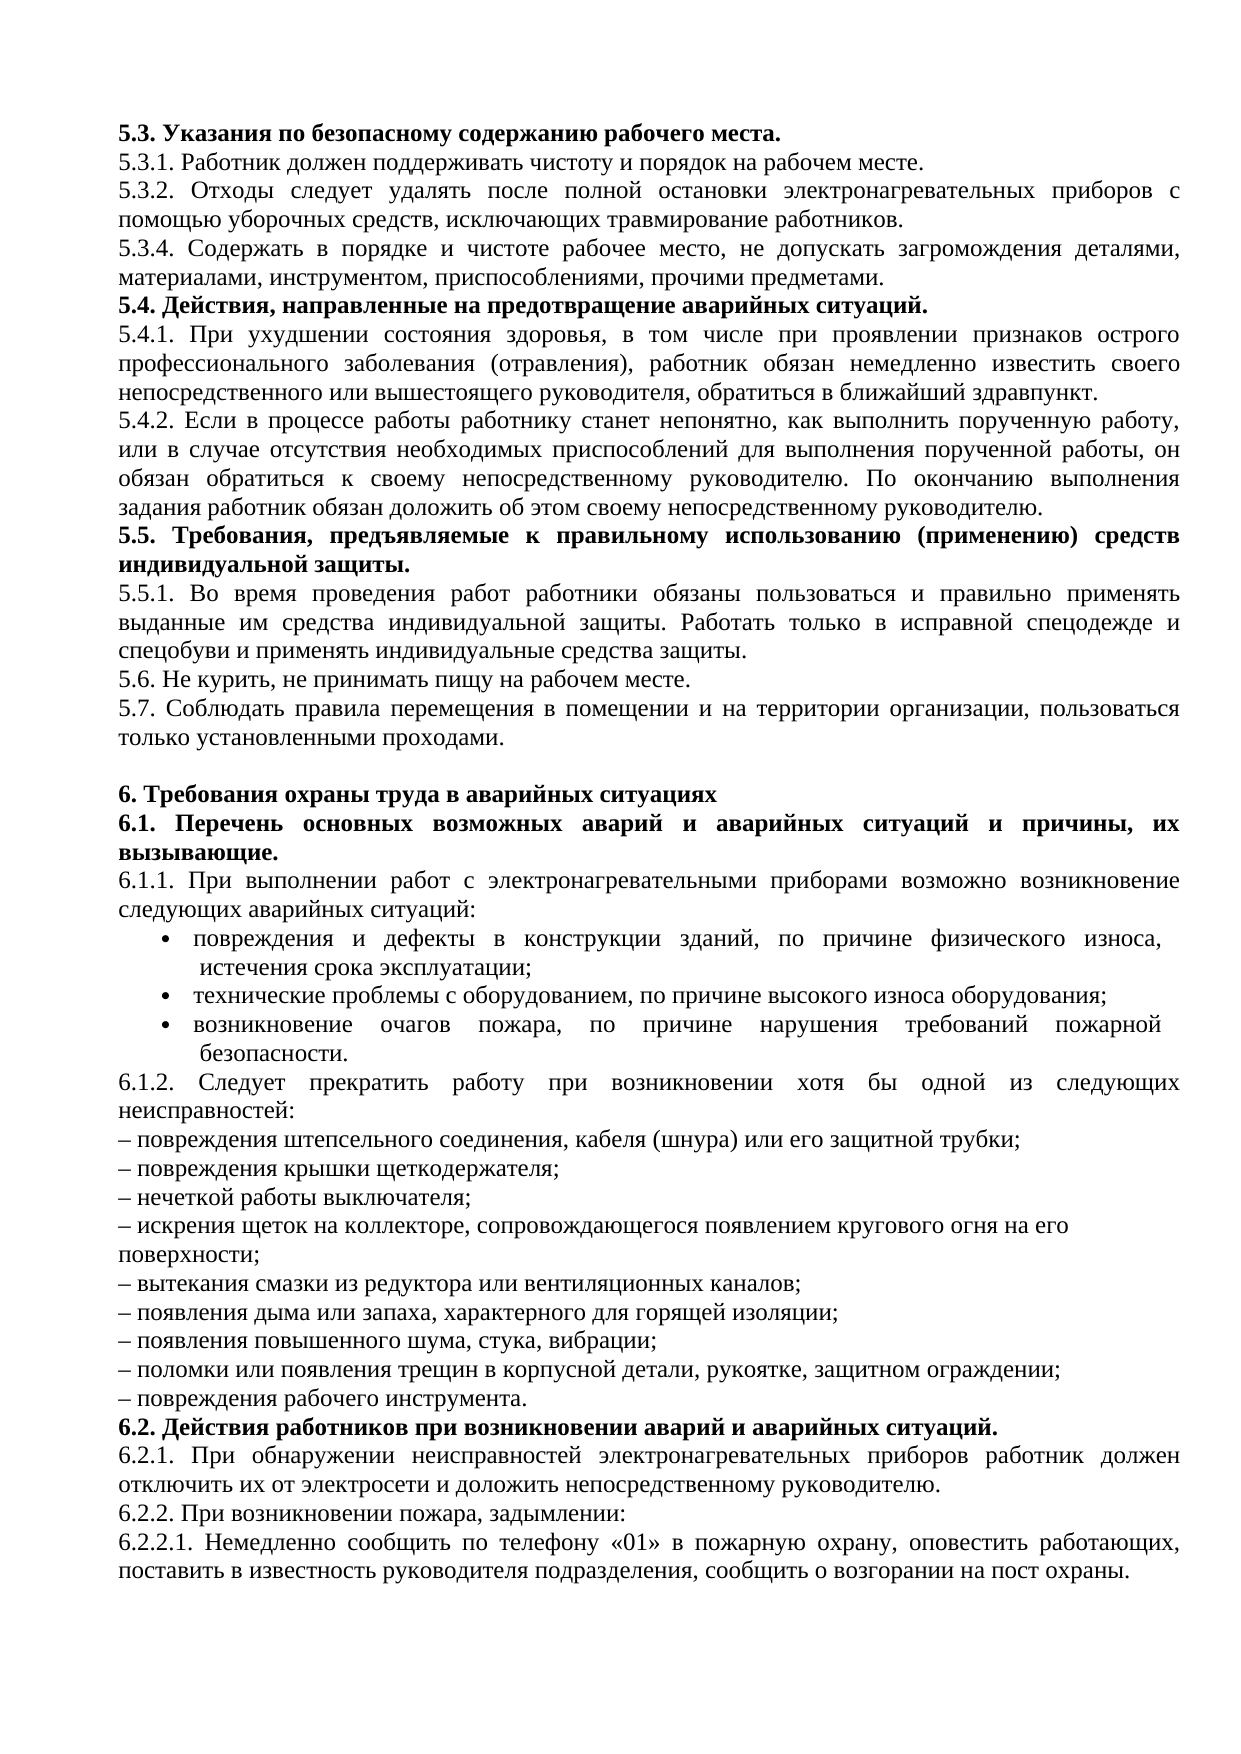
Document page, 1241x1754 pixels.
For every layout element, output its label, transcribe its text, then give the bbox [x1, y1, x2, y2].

text 6.2.1. При обнаружении неисправностей электронагревательных приборов работник должен отключить их от электросети и доложить непосредственному руководителю. [118, 1441, 1181, 1498]
text 5.5. Требования, предъявляемые к правильному использованию (применению) средств индивидуальной защиты. [118, 521, 1181, 578]
list возникновение очагов пожара, по причине нарушения требований пожарной безопасности. [162, 1009, 1162, 1067]
text 6.1. Перечень основных возможных аварий и аварийных ситуаций и причины, их вызывающие. [118, 808, 1181, 866]
text 5.4. Действия, направленные на предотвращение аварийных ситуаций. [118, 291, 1181, 319]
list повреждения и дефекты в конструкции зданий, по причине физического износа, истечения срока эксплуатации; [162, 923, 1162, 981]
text 5.3. Указания по безопасному содержанию рабочего места. [118, 118, 1181, 147]
text 6.2. Действия работников при возникновении аварий и аварийных ситуаций. [118, 1412, 1181, 1441]
text – появления повышенного шума, стука, вибрации; [118, 1326, 1181, 1354]
text 5.4.2. Если в процессе работы работнику станет непонятно, как выполнить порученную работу, или в случае отсутствия необходимых приспособлений для выполнения порученной работы, он обязан обратиться к своему непосредственному руководителю. По окончанию выполнения задания работник обязан доложить об этом своему непосредственному руководителю. [118, 406, 1181, 521]
text 5.4.1. При ухудшении состояния здоровья, в том числе при проявлении признаков острого профессионального заболевания (отравления), работник обязан немедленно известить своего непосредственного или вышестоящего руководителя, обратиться в ближайший здравпункт. [118, 319, 1181, 406]
text – повреждения штепсельного соединения, кабеля (шнура) или его защитной трубки; [118, 1124, 1181, 1153]
text – искрения щеток на коллекторе, сопровождающегося появлением кругового огня на его [118, 1211, 1181, 1239]
text 5.6. Не курить, не принимать пищу на рабочем месте. [118, 664, 1181, 693]
text 5.3.1. Работник должен поддерживать чистоту и порядок на рабочем месте. [118, 147, 1181, 176]
text – поломки или появления трещин в корпусной детали, рукоятке, защитном ограждении; [118, 1354, 1181, 1383]
text поверхности; [118, 1239, 1181, 1268]
text 6. Требования охраны труда в аварийных ситуациях [118, 779, 1181, 808]
text – нечеткой работы выключателя; [118, 1182, 1181, 1211]
text 6.1.2. Следует прекратить работу при возникновении хотя бы одной из следующих неисправностей: [118, 1067, 1181, 1124]
text – вытекания смазки из редуктора или вентиляционных каналов; [118, 1268, 1181, 1297]
list технические проблемы с оборудованием, по причине высокого износа оборудования; [162, 981, 1162, 1009]
text 5.5.1. Во время проведения работ работники обязаны пользоваться и правильно применять выданные им средства индивидуальной защиты. Работать только в исправной спецодежде и спецобуви и применять индивидуальные средства защиты. [118, 578, 1181, 664]
text 6.2.2. При возникновении пожара, задымлении: [118, 1498, 1181, 1527]
text – повреждения крышки щеткодержателя; [118, 1153, 1181, 1182]
text – появления дыма или запаха, характерного для горящей изоляции; [118, 1297, 1181, 1326]
text 5.3.2. Отходы следует удалять после полной остановки электронагревательных приборов с помощью уборочных средств, исключающих травмирование работников. [118, 176, 1181, 233]
text 5.3.4. Содержать в порядке и чистоте рабочее место, не допускать загромождения деталями, материалами, инструментом, приспособлениями, прочими предметами. [118, 233, 1181, 291]
text 6.1.1. При выполнении работ с электронагревательными приборами возможно возникновение следующих аварийных ситуаций: [118, 866, 1181, 923]
text – повреждения рабочего инструмента. [118, 1383, 1181, 1412]
text 5.7. Соблюдать правила перемещения в помещении и на территории организации, пользоваться только установленными проходами. [118, 693, 1181, 751]
text 6.2.2.1. Немедленно сообщить по телефону «01» в пожарную охрану, оповестить работающих, поставить в известность руководителя подразделения, сообщить о возгорании на пост охраны. [118, 1527, 1181, 1584]
